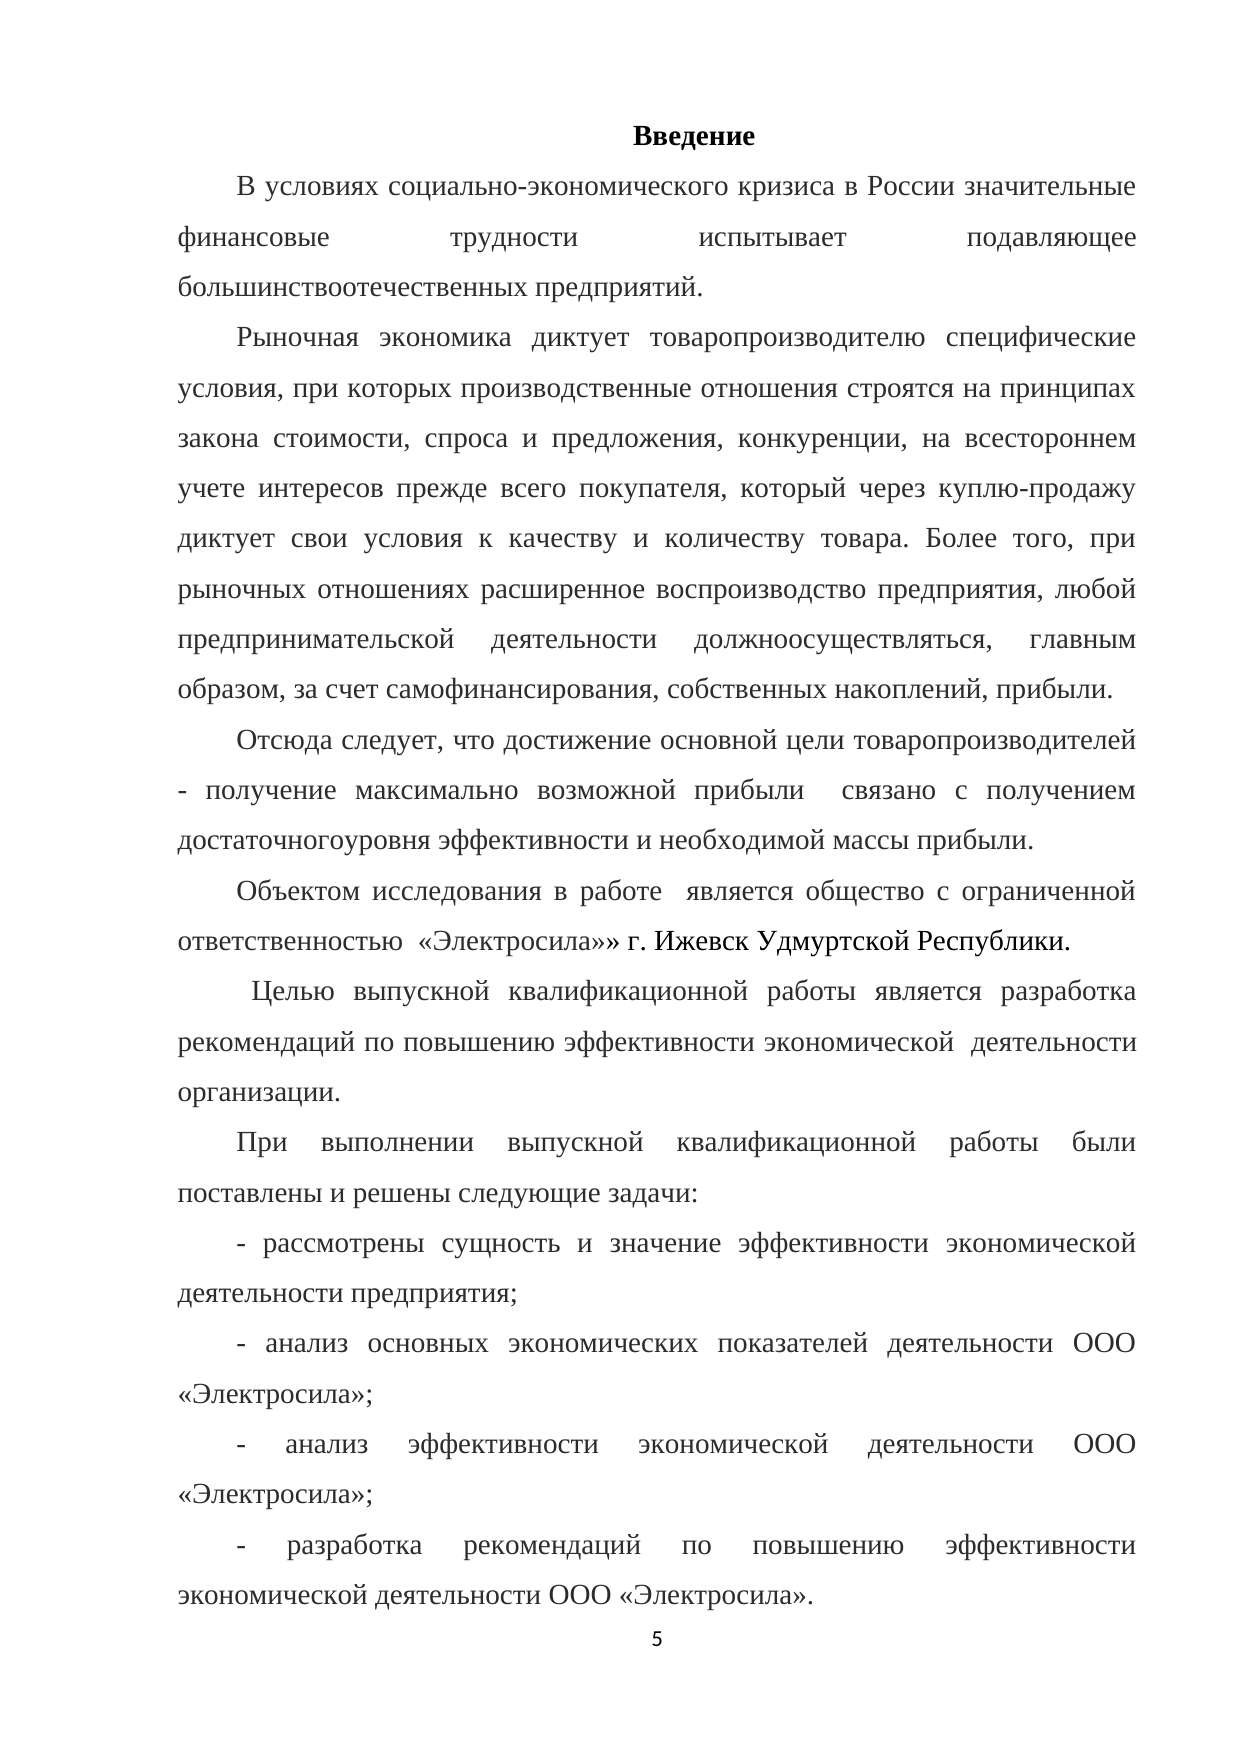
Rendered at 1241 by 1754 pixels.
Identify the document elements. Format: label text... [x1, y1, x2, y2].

text В условиях социально-экономического кризиса в России значительные финансовые трудности испытывает подавляющее большинствоотечественных предприятий. [177, 168, 1137, 303]
text Целью выпускной квалификационной работы является разработка рекомендаций по повышению эффективности экономической деятельности организации. [177, 973, 1137, 1108]
text Объектом исследования в работе является общество с ограниченной ответственностью «Электросила»» г. Ижевск Удмуртской Республики. [177, 873, 1137, 957]
text - рассмотрены сущность и значение эффективности экономической деятельности предприятия; [177, 1225, 1137, 1309]
text При выполнении выпускной квалификационной работы были поставлены и решены следующие задачи: [177, 1124, 1137, 1208]
text - анализ эффективности экономической деятельности ООО «Электросила»; [177, 1426, 1137, 1510]
text Рыночная экономика диктует товаропроизводителю специфические условия, при которых производственные отношения строятся на принципах закона стоимости, спроса и предложения, конкуренции, на всестороннем учете интересов прежде всего покупателя, который через куплю-продажу диктует свои условия к качеству и количеству товара. Более того, при рыночных отношениях расширенное воспроизводство предприятия, любой предпринимательской деятельности должноосуществляться, главным образом, за счет самофинансирования, собственных накоплений, прибыли. [177, 319, 1137, 705]
text Введение [177, 118, 1137, 152]
text - разработка рекомендаций по повышению эффективности экономической деятельности ООО «Электросила». [177, 1527, 1137, 1611]
text Отсюда следует, что достижение основной цели товаропроизводителей - получение максимально возможной прибыли связано с получением достаточногоуровня эффективности и необходимой массы прибыли. [177, 722, 1137, 856]
text - анализ основных экономических показателей деятельности ООО «Электросила»; [177, 1326, 1137, 1409]
